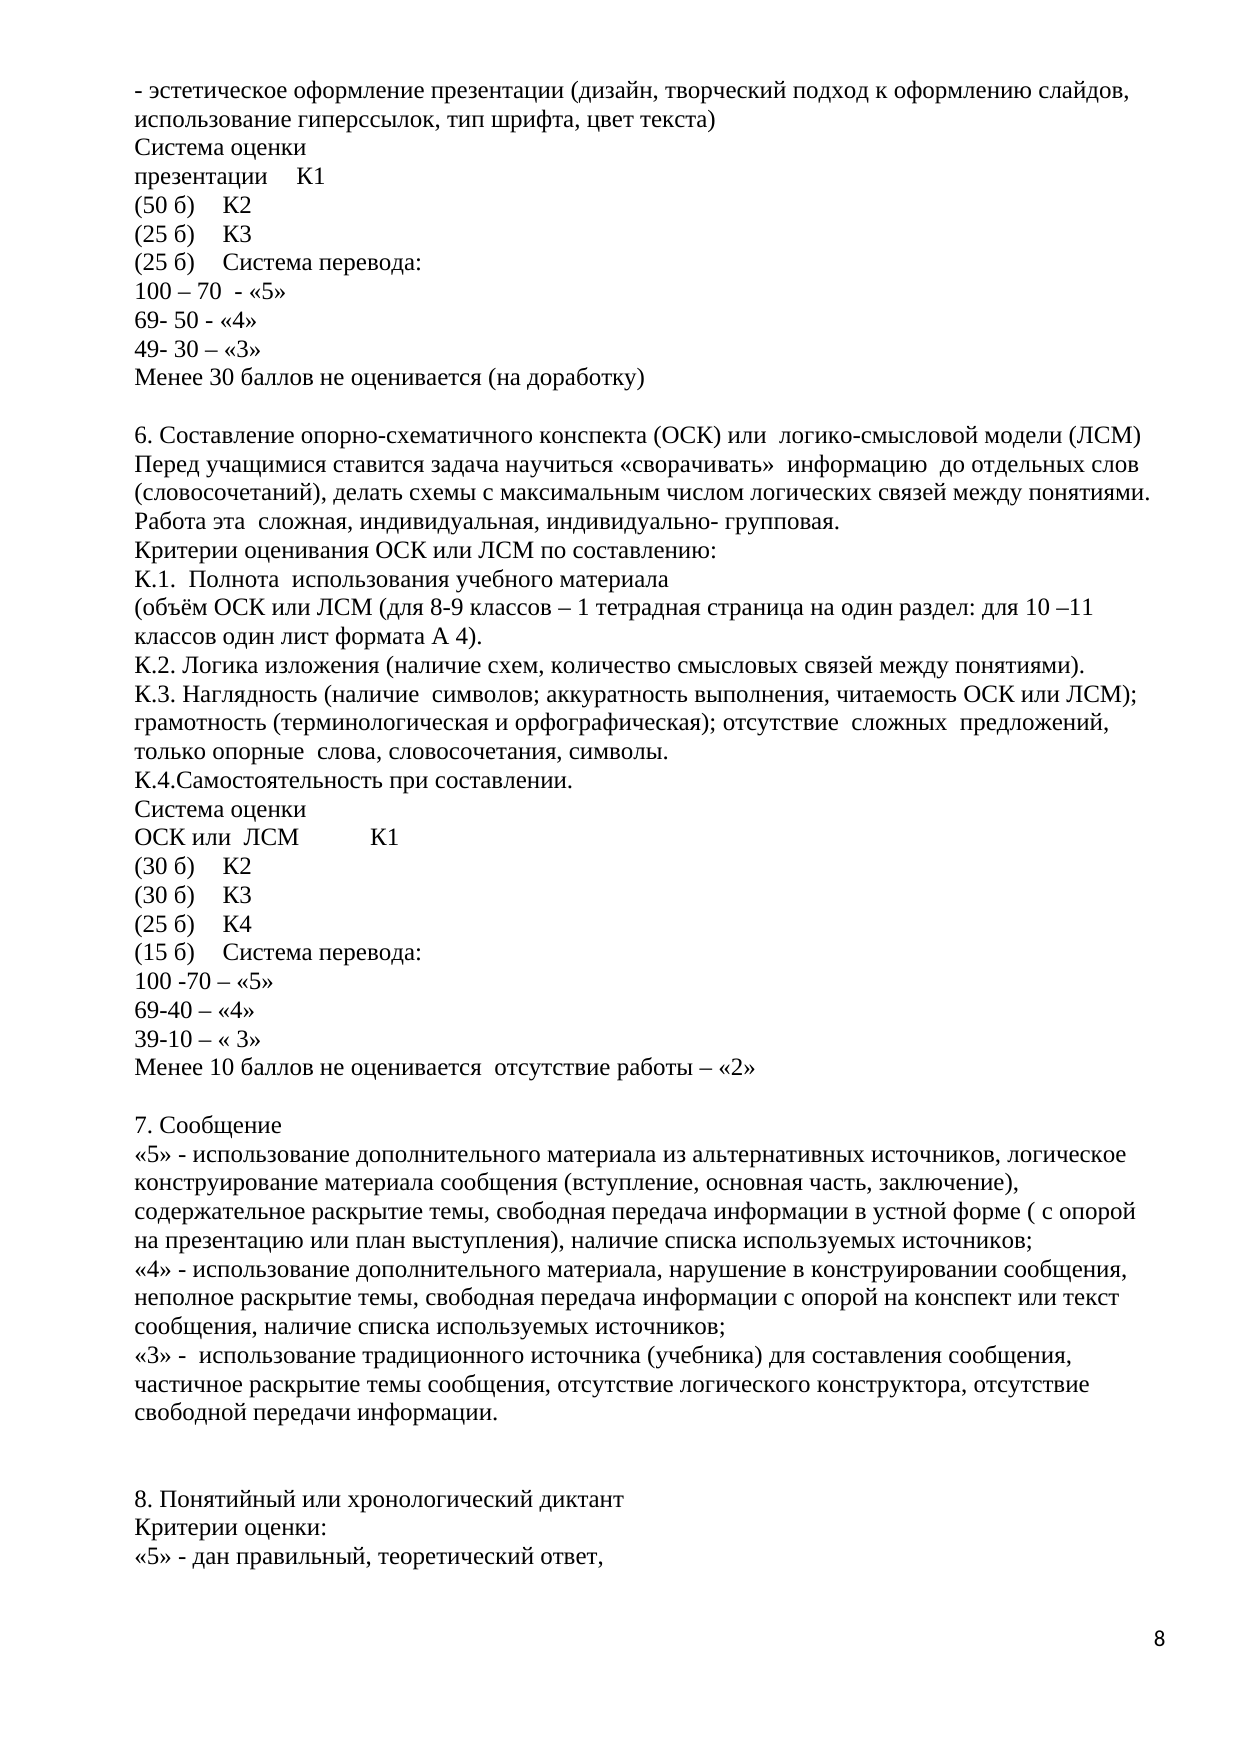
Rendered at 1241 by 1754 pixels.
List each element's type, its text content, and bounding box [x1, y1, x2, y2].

text 8. Понятийный или хронологический диктант [134, 1484, 1165, 1512]
text (объём ОСК или ЛСМ (для 8-9 классов – 1 тетрадная страница на один раздел: для 10 –11 классов один лист формата А 4). [134, 592, 1165, 650]
text (25 б) К4 [134, 909, 1165, 937]
text (30 б) К2 [134, 851, 1165, 880]
text К.4.Самостоятельность при составлении. [134, 765, 1165, 794]
text Система оценки [134, 794, 1165, 822]
text (25 б) К3 [134, 219, 1165, 247]
text К.1. Полнота использования учебного материала [134, 564, 1165, 592]
text ОСК или ЛСМ К1 [134, 822, 1165, 851]
text (30 б) К3 [134, 880, 1165, 909]
text Менее 10 баллов не оценивается отсутствие работы – «2» [134, 1052, 1165, 1081]
text Перед учащимися ставится задача научиться «сворачивать» информацию до отдельных слов (словосочетаний), делать схемы с максимальным числом логических связей между понятиями. Работа эта сложная, индивидуальная, индивидуально- групповая. [134, 449, 1165, 535]
text К.3. Наглядность (наличие символов; аккуратность выполнения, читаемость ОСК или ЛСМ); грамотность (терминологическая и орфографическая); отсутствие сложных предложений, только опорные слова, словосочетания, символы. [134, 679, 1165, 765]
text Критерии оценки: [134, 1512, 1165, 1541]
text 100 -70 – «5» [134, 966, 1165, 995]
text К.2. Логика изложения (наличие схем, количество смысловых связей между понятиями). [134, 650, 1165, 679]
text 39-10 – « 3» [134, 1024, 1165, 1052]
text 49- 30 – «3» [134, 334, 1165, 362]
text (50 б) К2 [134, 190, 1165, 219]
text «4» - использование дополнительного материала, нарушение в конструировании сообщения, неполное раскрытие темы, свободная передача информации с опорой на конспект или текст сообщения, наличие списка используемых источников; [134, 1254, 1165, 1340]
text «3» - использование традиционного источника (учебника) для составления сообщения, частичное раскрытие темы сообщения, отсутствие логического конструктора, отсутствие свободной передачи информации. [134, 1340, 1165, 1426]
text 69- 50 - «4» [134, 305, 1165, 334]
text 7. Сообщение [134, 1110, 1165, 1139]
text (25 б) Система перевода: [134, 247, 1165, 276]
text (15 б) Система перевода: [134, 937, 1165, 966]
text 100 – 70 - «5» [134, 276, 1165, 305]
text «5» - дан правильный, теоретический ответ, [134, 1541, 1165, 1570]
text презентации К1 [134, 161, 1165, 190]
text Система оценки [134, 132, 1165, 161]
text «5» - использование дополнительного материала из альтернативных источников, логическое конструирование материала сообщения (вступление, основная часть, заключение), содержательное раскрытие темы, свободная передача информации в устной форме ( с опорой на презентацию или план выступления), наличие списка используемых источников; [134, 1139, 1165, 1254]
text 69-40 – «4» [134, 995, 1165, 1024]
text 6. Составление опорно-схематичного конспекта (ОСК) или логико-смысловой модели (ЛСМ) [134, 420, 1165, 449]
text Менее 30 баллов не оценивается (на доработку) [134, 362, 1165, 391]
text - эстетическое оформление презентации (дизайн, творческий подход к оформлению слайдов, использование гиперссылок, тип шрифта, цвет текста) [134, 75, 1165, 132]
text Критерии оценивания ОСК или ЛСМ по составлению: [134, 535, 1165, 564]
